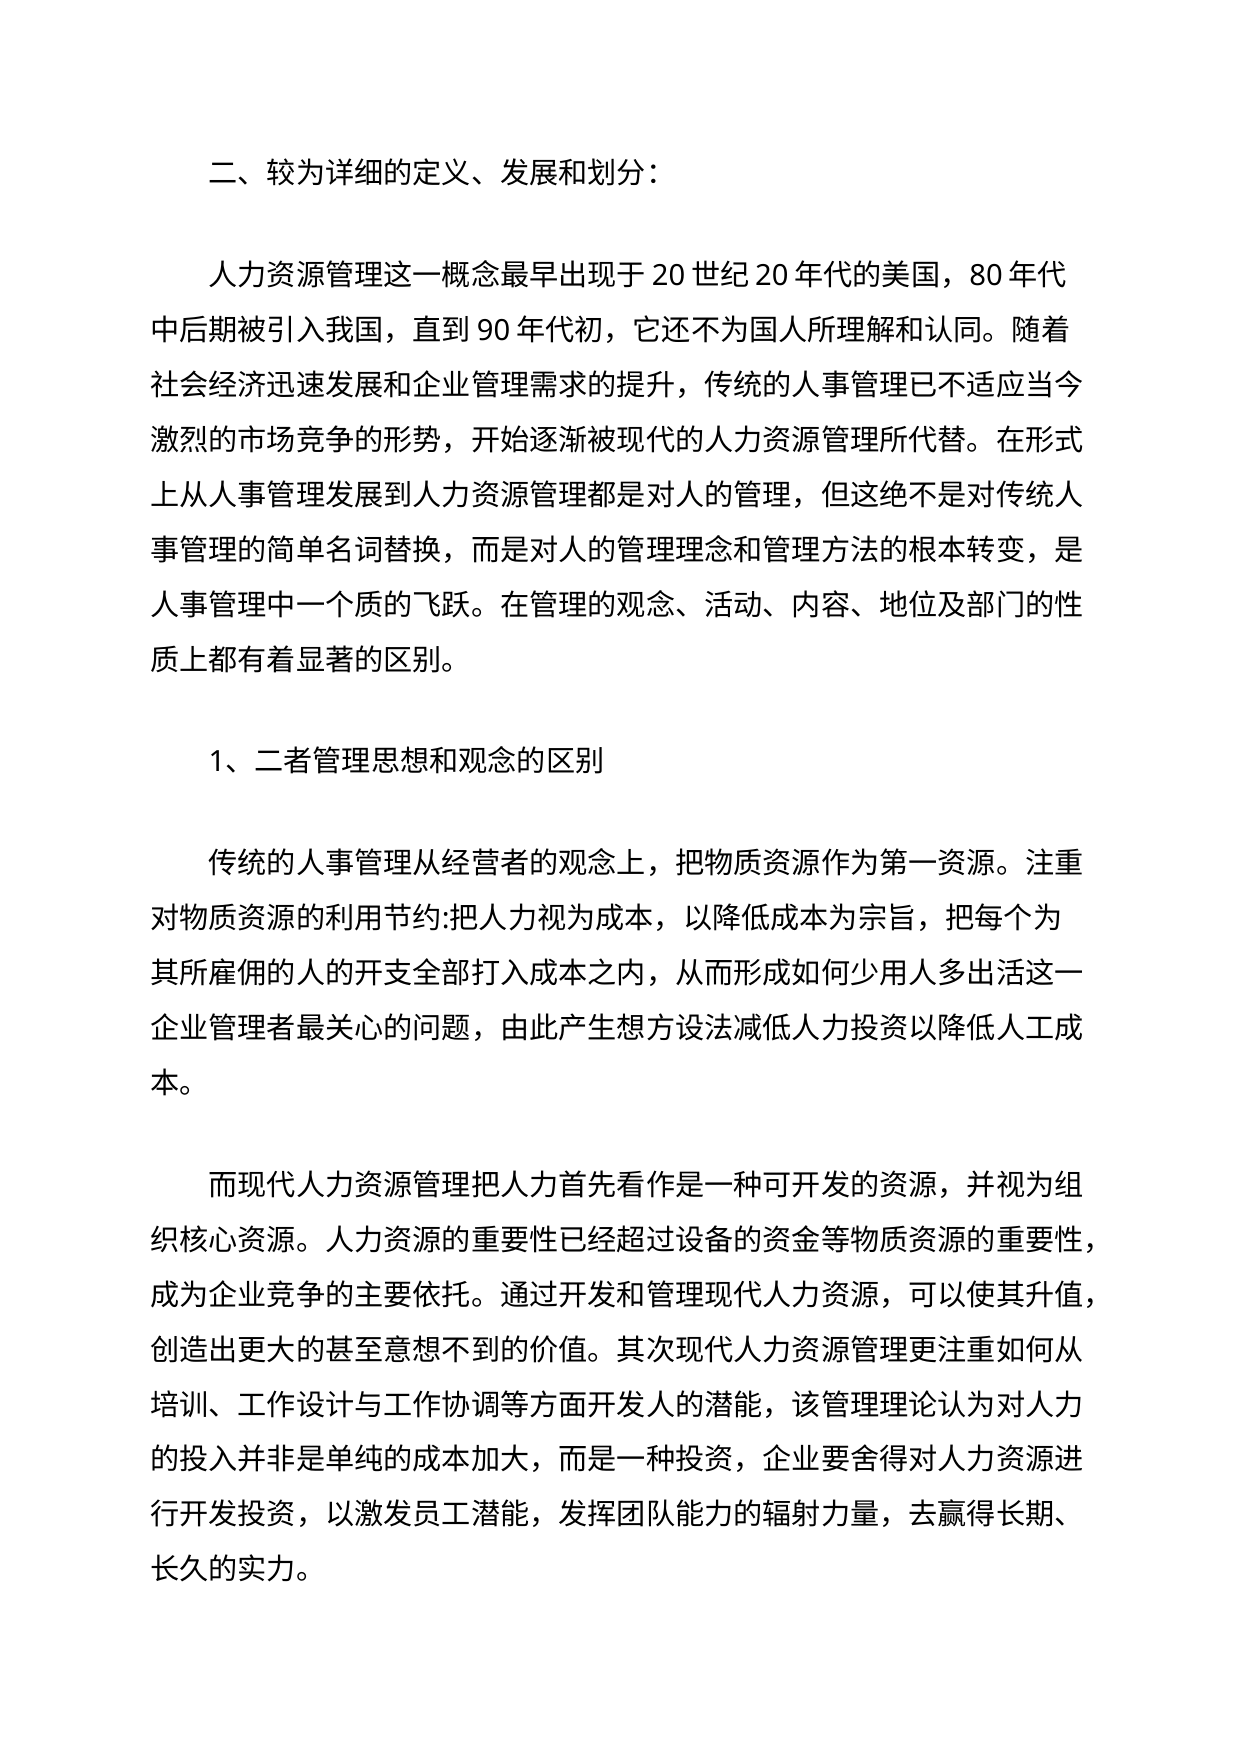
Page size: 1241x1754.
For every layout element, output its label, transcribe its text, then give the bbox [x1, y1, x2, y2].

text 人力资源管理这一概念最早出现于20世纪20年代的美国，80年代中后期被引入我国，直到90年代初，它还不为国人所理解和认同。随着社会经济迅速发展和企业管理需求的提升，传统的人事管理已不适应当今激烈的市场竞争的形势，开始逐渐被现代的人力资源管理所代替。在形式上从人事管理发展到人力资源管理都是对人的管理，但这绝不是对传统人事管理的简单名词替换，而是对人的管理理念和管理方法的根本转变，是人事管理中一个质的飞跃。在管理的观念、活动、内容、地位及部门的性质上都有着显著的区别。 [150, 252, 1090, 678]
text 传统的人事管理从经营者的观念上，把物质资源作为第一资源。注重对物质资源的利用节约:把人力视为成本，以降低成本为宗旨，把每个为其所雇佣的人的开支全部打入成本之内，从而形成如何少用人多出活这一企业管理者最关心的问题，由此产生想方设法减低人力投资以降低人工成本。 [150, 840, 1090, 1102]
text 二、较为详细的定义、发展和划分： [150, 150, 1090, 192]
text 而现代人力资源管理把人力首先看作是一种可开发的资源，并视为组织核心资源。人力资源的重要性已经超过设备的资金等物质资源的重要性，成为企业竞争的主要依托。通过开发和管理现代人力资源，可以使其升值，创造出更大的甚至意想不到的价值。其次现代人力资源管理更注重如何从培训、工作设计与工作协调等方面开发人的潜能，该管理理论认为对人力的投入并非是单纯的成本加大，而是一种投资，企业要舍得对人力资源进行开发投资，以激发员工潜能，发挥团队能力的辐射力量，去赢得长期、长久的实力。 [150, 1161, 1090, 1588]
text 1、二者管理思想和观念的区别 [150, 738, 1090, 780]
